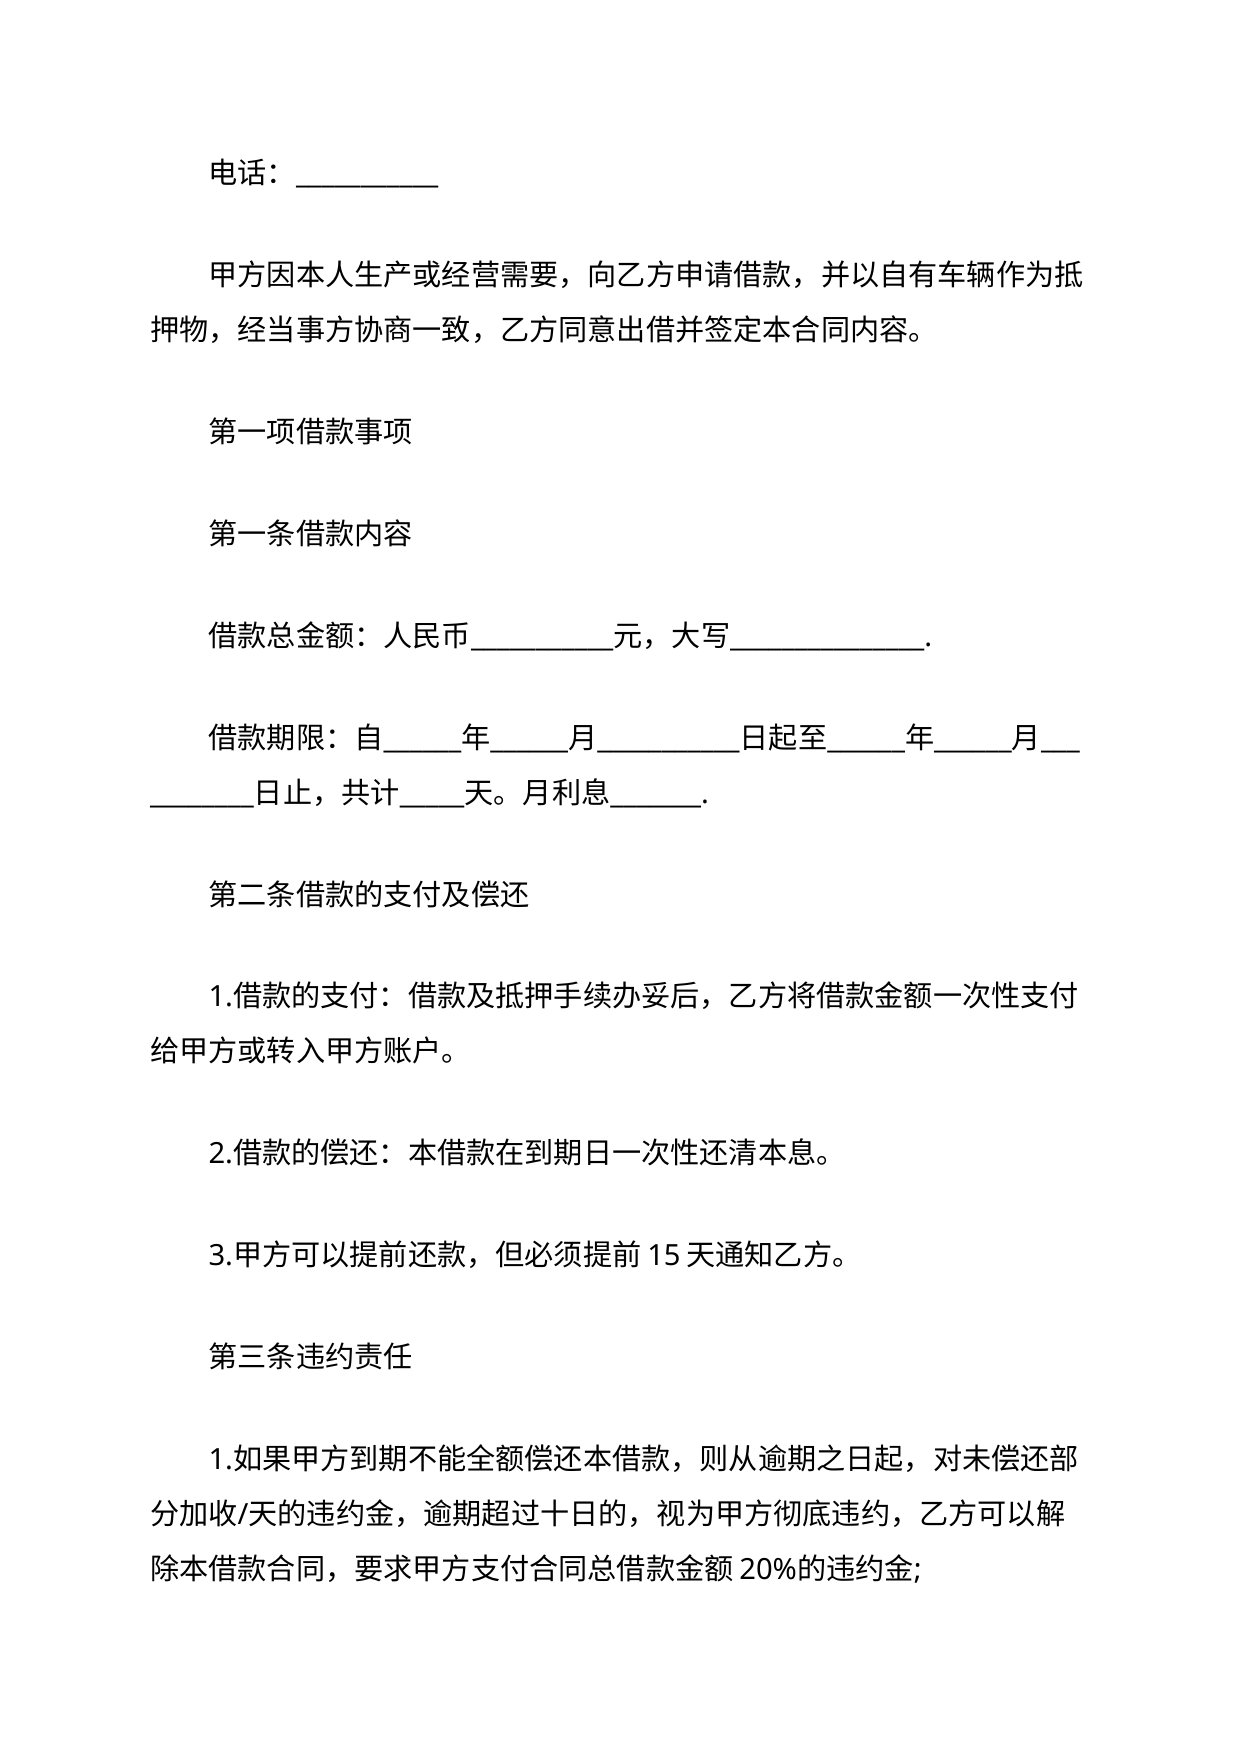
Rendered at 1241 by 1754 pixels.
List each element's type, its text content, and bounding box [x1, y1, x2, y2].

text 借款期限：自______年______月___________日起至______年______月___________日止，共计_____天。月利息_______. [150, 714, 1090, 812]
text 第三条违约责任 [150, 1334, 1090, 1376]
text 第二条借款的支付及偿还 [150, 871, 1090, 913]
text 3.甲方可以提前还款，但必须提前15天通知乙方。 [150, 1232, 1090, 1274]
text 1.如果甲方到期不能全额偿还本借款，则从逾期之日起，对未偿还部分加收/天的违约金，逾期超过十日的，视为甲方彻底违约，乙方可以解除本借款合同，要求甲方支付合同总借款金额20%的违约金; [150, 1435, 1090, 1588]
text 电话：___________ [150, 150, 1090, 192]
text 2.借款的偿还：本借款在到期日一次性还清本息。 [150, 1130, 1090, 1172]
text 借款总金额：人民币___________元，大写_______________. [150, 612, 1090, 654]
text 第一条借款内容 [150, 510, 1090, 553]
text 1.借款的支付：借款及抵押手续办妥后，乙方将借款金额一次性支付给甲方或转入甲方账户。 [150, 973, 1090, 1070]
text 甲方因本人生产或经营需要，向乙方申请借款，并以自有车辆作为抵押物，经当事方协商一致，乙方同意出借并签定本合同内容。 [150, 252, 1090, 349]
text 第一项借款事项 [150, 409, 1090, 451]
